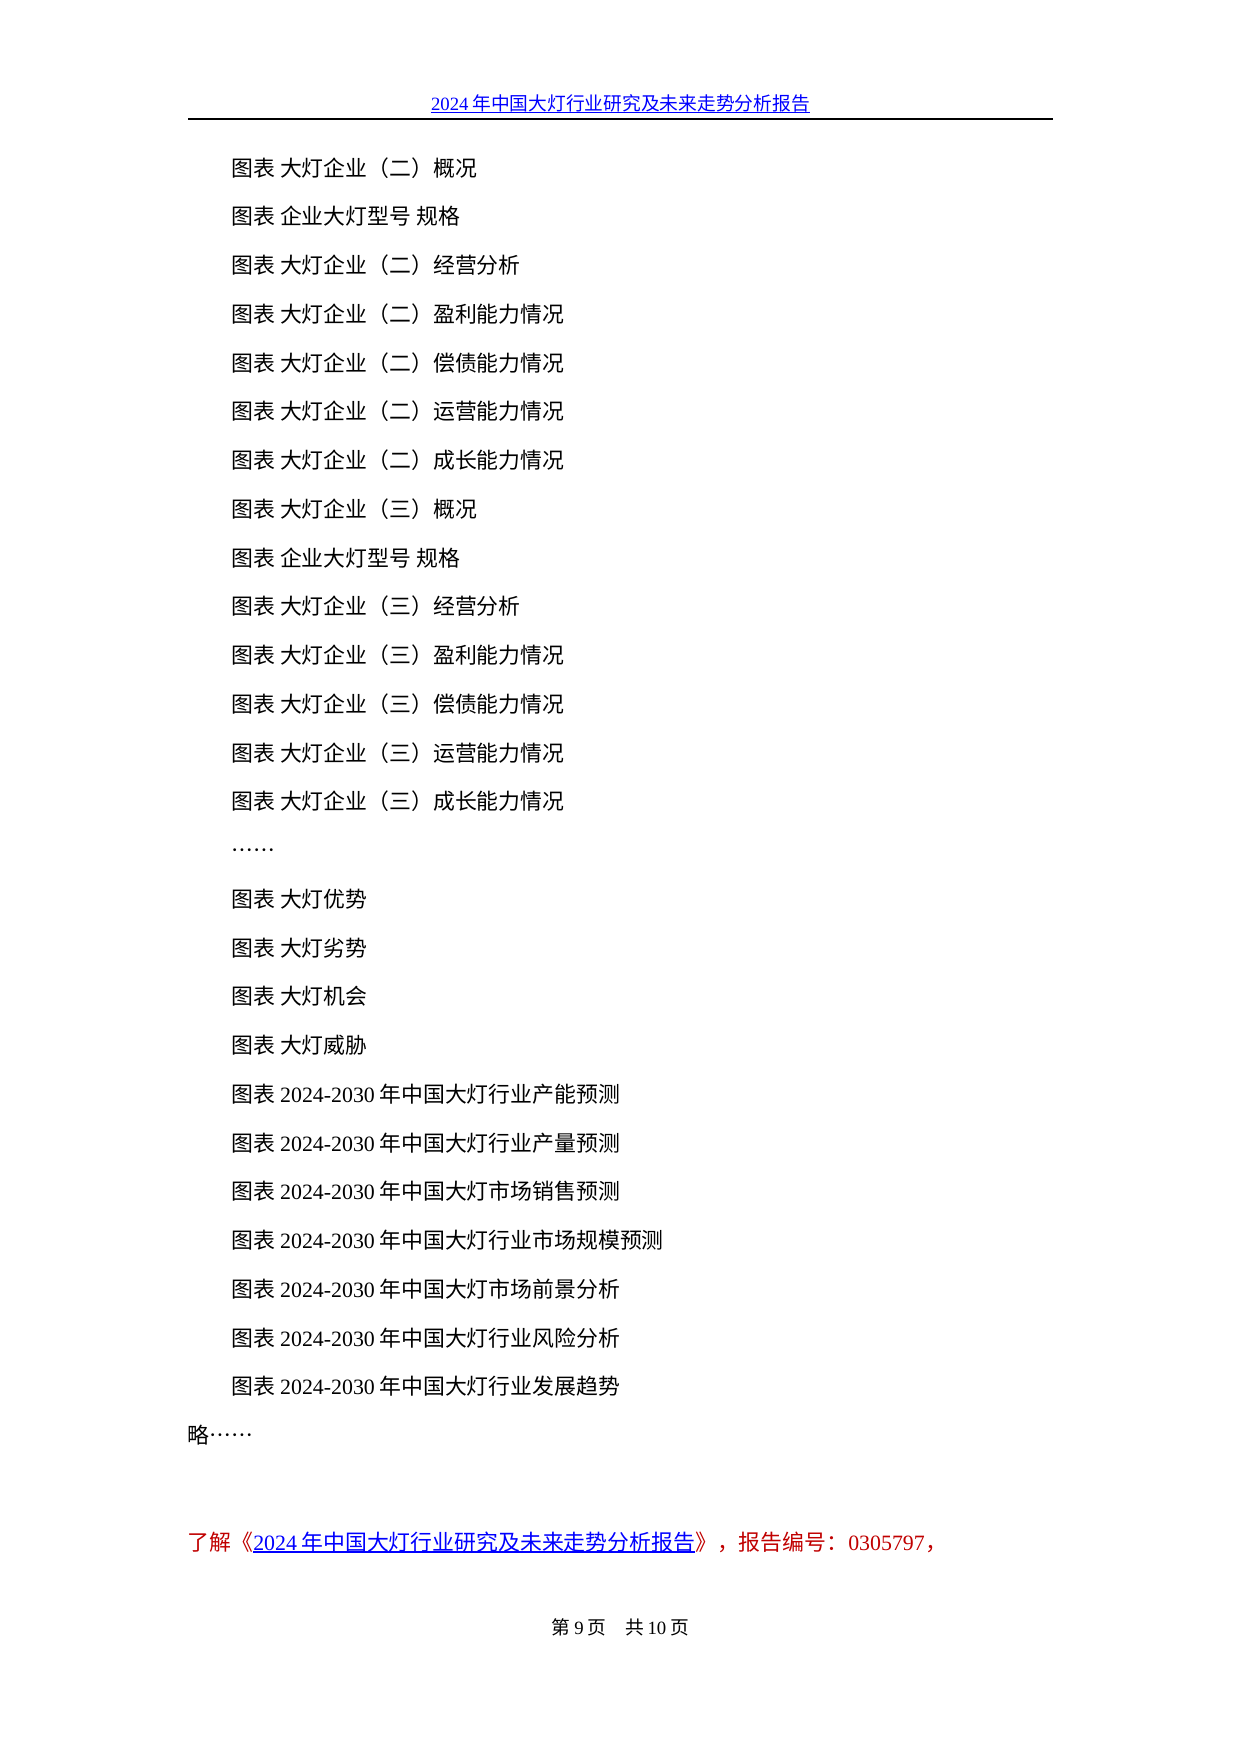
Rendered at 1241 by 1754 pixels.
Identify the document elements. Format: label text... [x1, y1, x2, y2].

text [187, 150, 1053, 1450]
text 了解《2024年中国大灯行业研究及未来走势分析报告》，报告编号：0305797， [187, 1524, 1053, 1557]
